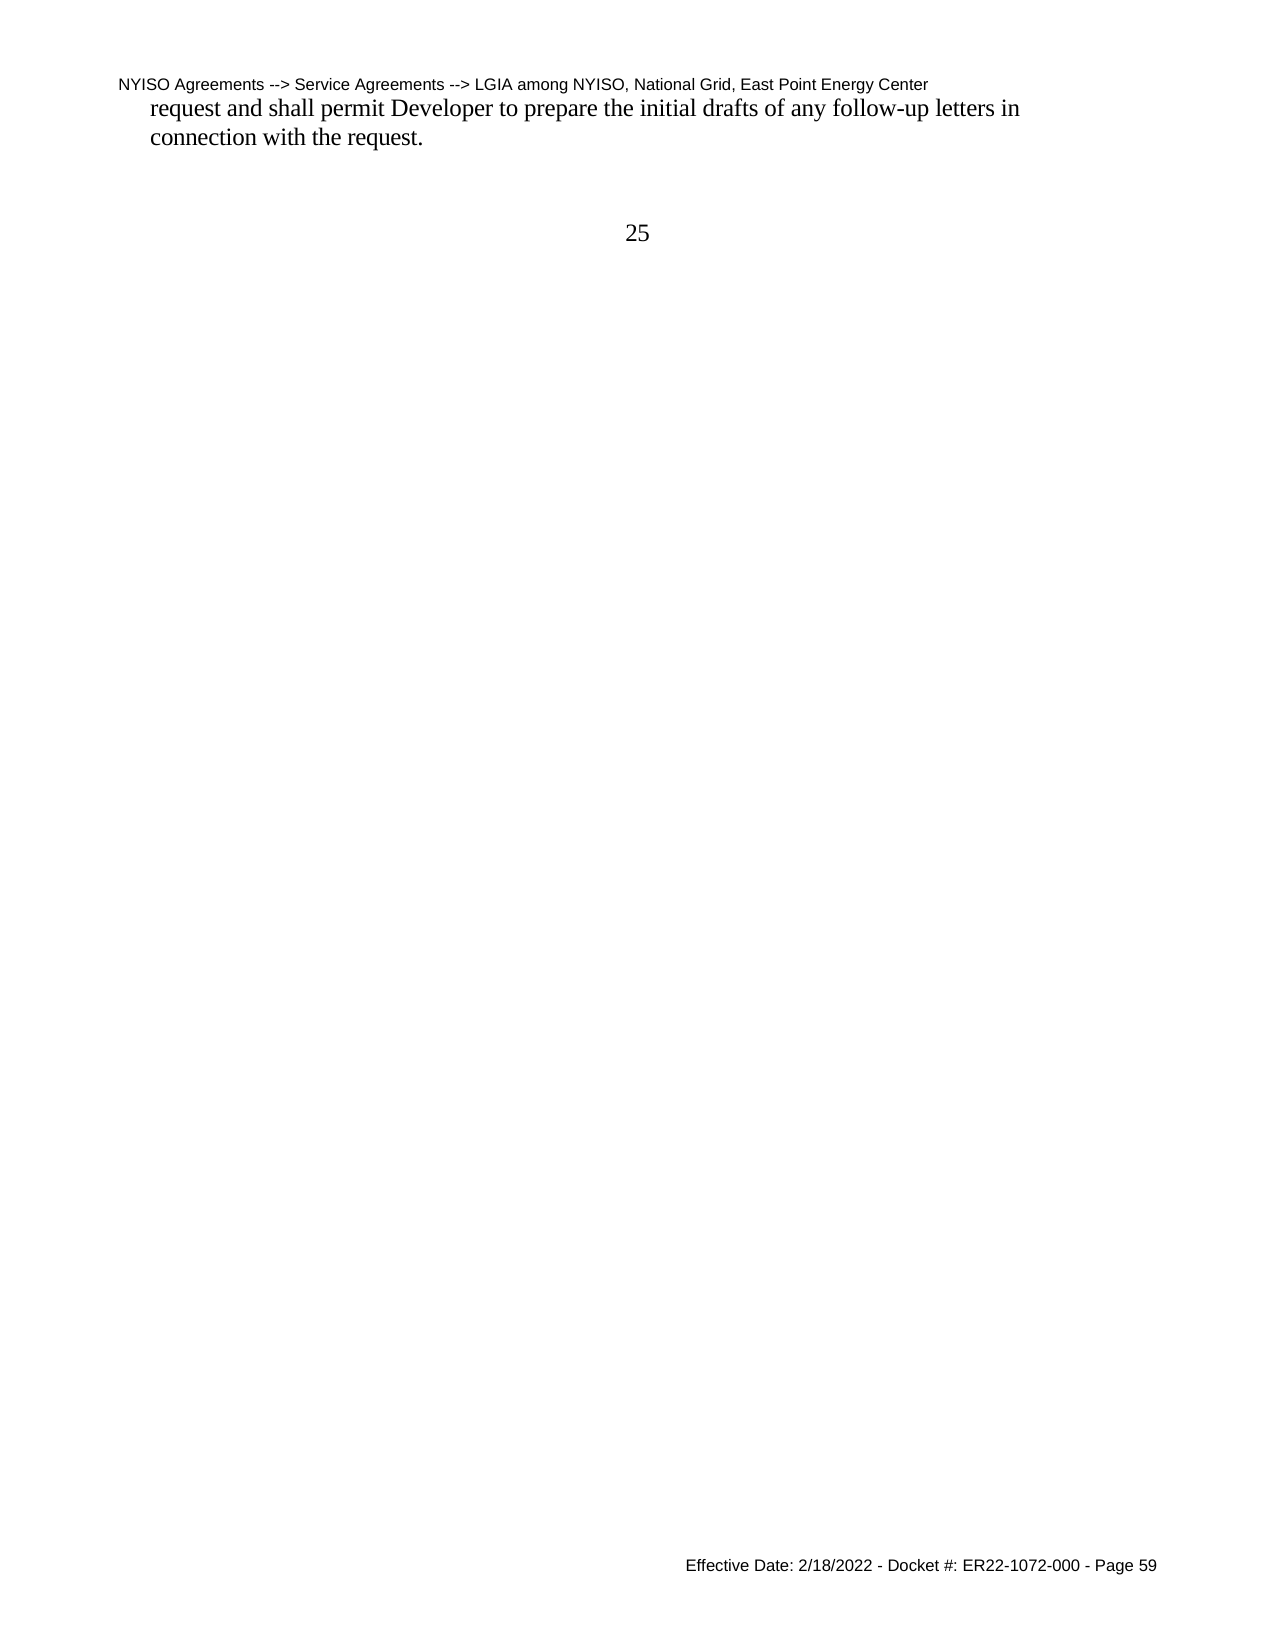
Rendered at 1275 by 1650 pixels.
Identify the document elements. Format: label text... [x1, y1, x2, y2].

text 25 [625, 218, 1275, 247]
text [150, 94, 1135, 151]
